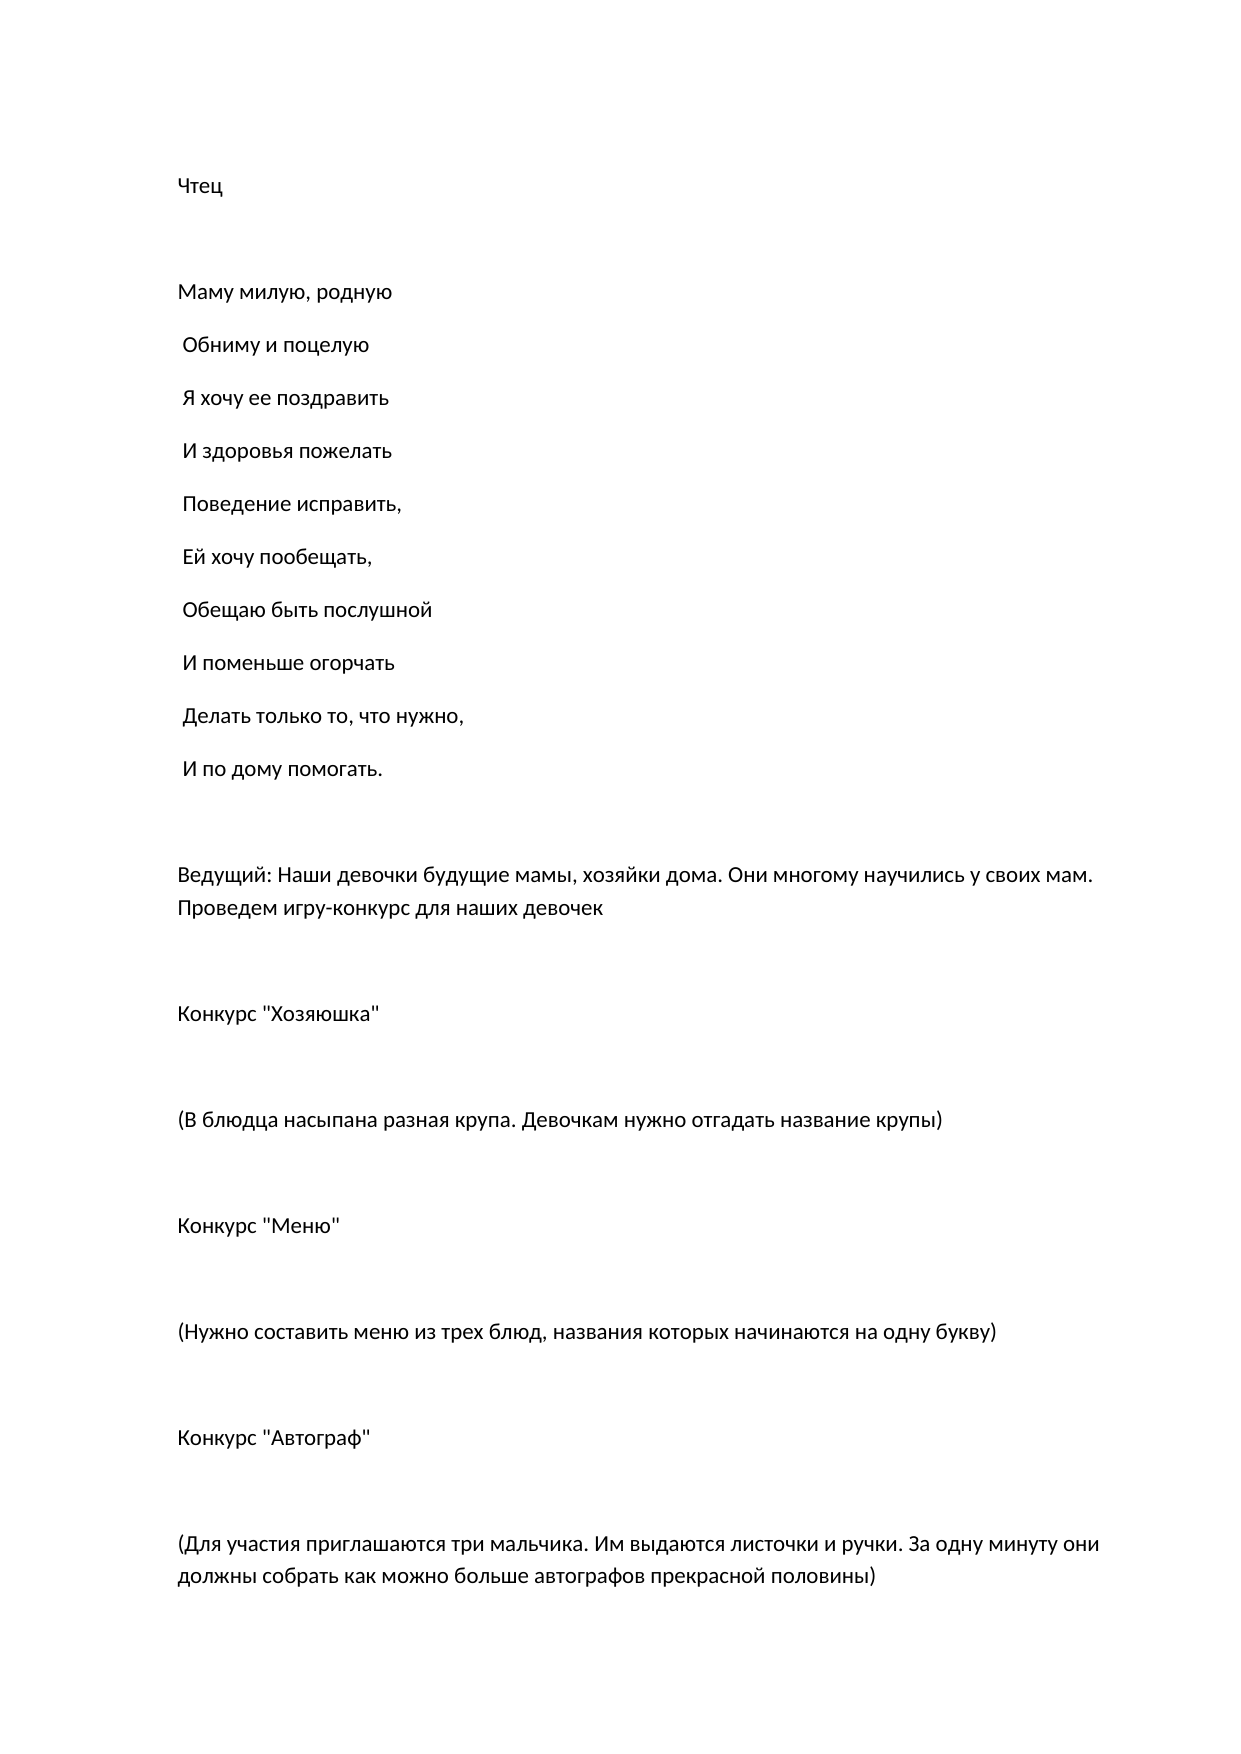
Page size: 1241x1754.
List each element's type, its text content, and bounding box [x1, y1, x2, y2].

text Обниму и поцелую [177, 330, 1152, 358]
text Я хочу ее поздравить [177, 383, 1152, 411]
text И по дому помогать. [177, 754, 1152, 782]
text Конкурс "Автограф" [177, 1423, 1152, 1451]
text Поведение исправить, [177, 489, 1152, 517]
text (В блюдца насыпана разная крупа. Девочкам нужно отгадать название крупы) [177, 1105, 1152, 1133]
text И поменьше огорчать [177, 648, 1152, 676]
text Конкурс "Меню" [177, 1211, 1152, 1239]
text Ведущий: Наши девочки будущие мамы, хозяйки дома. Они многому научились у своих мам. Проведем игру-конкурс для наших девочек [177, 860, 1152, 921]
text Маму милую, родную [177, 277, 1152, 305]
text Обещаю быть послушной [177, 595, 1152, 623]
text Делать только то, что нужно, [177, 701, 1152, 729]
text Конкурс "Хозяюшка" [177, 999, 1152, 1027]
text И здоровья пожелать [177, 436, 1152, 464]
text Чтец [177, 171, 1152, 199]
text (Для участия приглашаются три мальчика. Им выдаются листочки и ручки. За одну минуту они должны собрать как можно больше автографов прекрасной половины) [177, 1529, 1152, 1589]
text Ей хочу пообещать, [177, 542, 1152, 570]
text (Нужно составить меню из трех блюд, названия которых начинаются на одну букву) [177, 1317, 1152, 1345]
